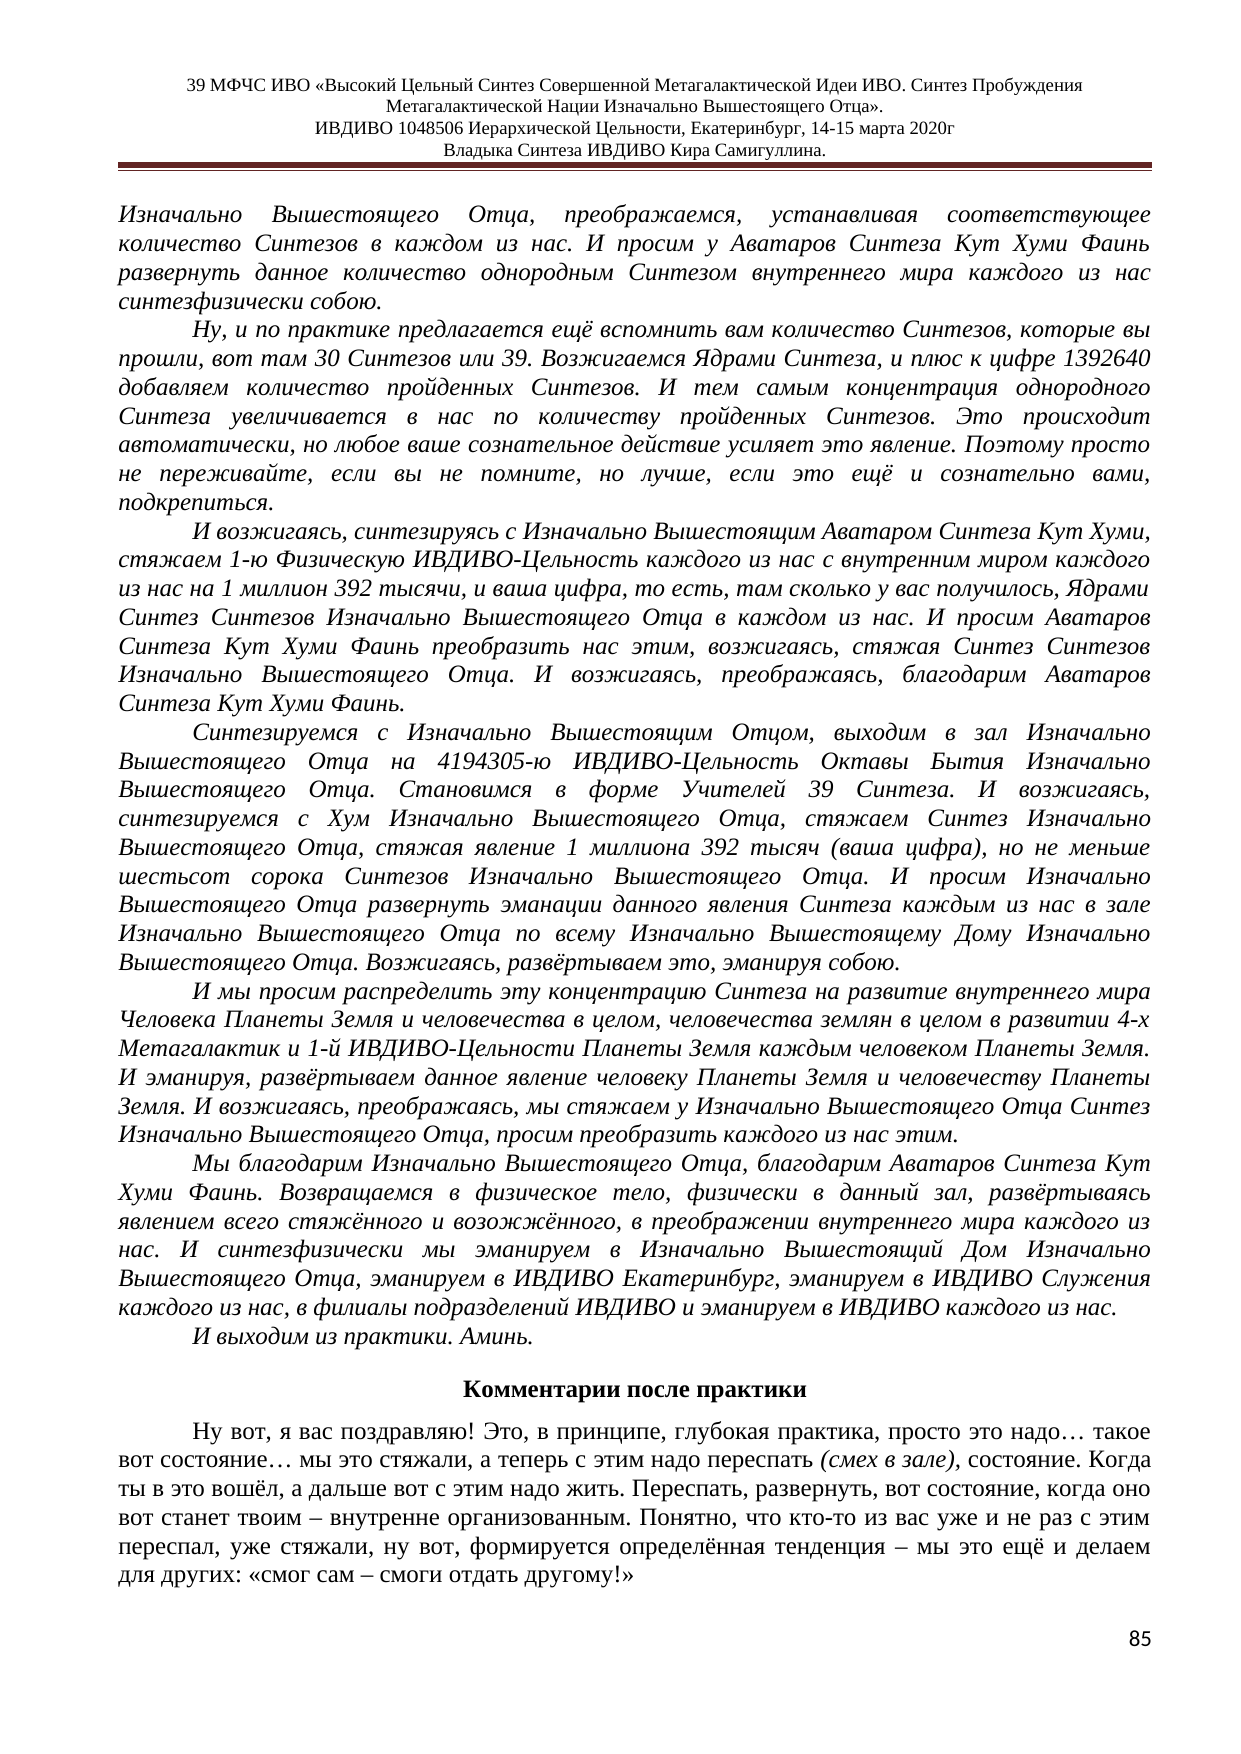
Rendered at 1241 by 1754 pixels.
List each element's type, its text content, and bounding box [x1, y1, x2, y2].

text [118, 199, 1152, 314]
text И мы просим распределить эту концентрацию Синтеза на развитие внутреннего мира Человека Планеты Земля и человечества в целом, человечества землян в целом в развитии 4-х Метагалактик и 1-й ИВДИВО-Цельности Планеты Земля каждым человеком Планеты Земля. И эманируя, развёртываем данное явление человеку Планеты Земля и человечеству Планеты Земля. И возжигаясь, преображаясь, мы стяжаем у Изначально Вышестоящего Отца Синтез Изначально Вышестоящего Отца, просим преобразить каждого из нас этим. [118, 976, 1152, 1148]
text Синтезируемся с Изначально Вышестоящим Отцом, выходим в зал Изначально Вышестоящего Отца на 4194305-ю ИВДИВО-Цельность Октавы Бытия Изначально Вышестоящего Отца. Становимся в форме Учителей 39 Синтеза. И возжигаясь, синтезируемся с Хум Изначально Вышестоящего Отца, стяжаем Синтез Изначально Вышестоящего Отца, стяжая явление 1 миллиона 392 тысяч (ваша цифра), но не меньше шестьсот сорока Синтезов Изначально Вышестоящего Отца. И просим Изначально Вышестоящего Отца развернуть эманации данного явления Синтеза каждым из нас в зале Изначально Вышестоящего Отца по всему Изначально Вышестоящему Дому Изначально Вышестоящего Отца. Возжигаясь, развёртываем это, эманируя собою. [118, 717, 1152, 976]
subtitle Комментарии после практики [118, 1374, 1152, 1403]
text Мы благодарим Изначально Вышестоящего Отца, благодарим Аватаров Синтеза Кут Хуми Фаинь. Возвращаемся в физическое тело, физически в данный зал, развёртываясь явлением всего стяжённого и возожжённого, в преображении внутреннего мира каждого из нас. И синтезфизически мы эманируем в Изначально Вышестоящий Дом Изначально Вышестоящего Отца, эманируем в ИВДИВО Екатеринбург, эманируем в ИВДИВО Служения каждого из нас, в филиалы подразделений ИВДИВО и эманируем в ИВДИВО каждого из нас. [118, 1148, 1152, 1321]
text Ну, и по практике предлагается ещё вспомнить вам количество Синтезов, которые вы прошли, вот там 30 Синтезов или 39. Возжигаемся Ядрами Синтеза, и плюс к цифре 1392640 добавляем количество пройденных Синтезов. И тем самым концентрация однородного Синтеза увеличивается в нас по количеству пройденных Синтезов. Это происходит автоматически, но любое ваше сознательное действие усиляет это явление. Поэтому просто не переживайте, если вы не помните, но лучше, если это ещё и сознательно вами, подкрепиться. [118, 314, 1152, 516]
text И возжигаясь, синтезируясь с Изначально Вышестоящим Аватаром Синтеза Кут Хуми, стяжаем 1-ю Физическую ИВДИВО-Цельность каждого из нас с внутренним миром каждого из нас на 1 миллион 392 тысячи, и ваша цифра, то есть, там сколько у вас получилось, Ядрами Синтез Синтезов Изначально Вышестоящего Отца в каждом из нас. И просим Аватаров Синтеза Кут Хуми Фаинь преобразить нас этим, возжигаясь, стяжая Синтез Синтезов Изначально Вышестоящего Отца. И возжигаясь, преображаясь, благодарим Аватаров Синтеза Кут Хуми Фаинь. [118, 516, 1152, 717]
text Ну вот, я вас поздравляю! Это, в принципе, глубокая практика, просто это надо… такое вот состояние… мы это стяжали, а теперь с этим надо переспать (смех в зале), состояние. Когда ты в это вошёл, а дальше вот с этим надо жить. Переспать, развернуть, вот состояние, когда оно вот станет твоим – внутренне организованным. Понятно, что кто-то из вас уже и не раз с этим переспал, уже стяжали, ну вот, формируется определённая тенденция – мы это ещё и делаем для других: «смог сам – смоги отдать другому!» [118, 1416, 1152, 1588]
text И выходим из практики. Аминь. [118, 1321, 1152, 1349]
